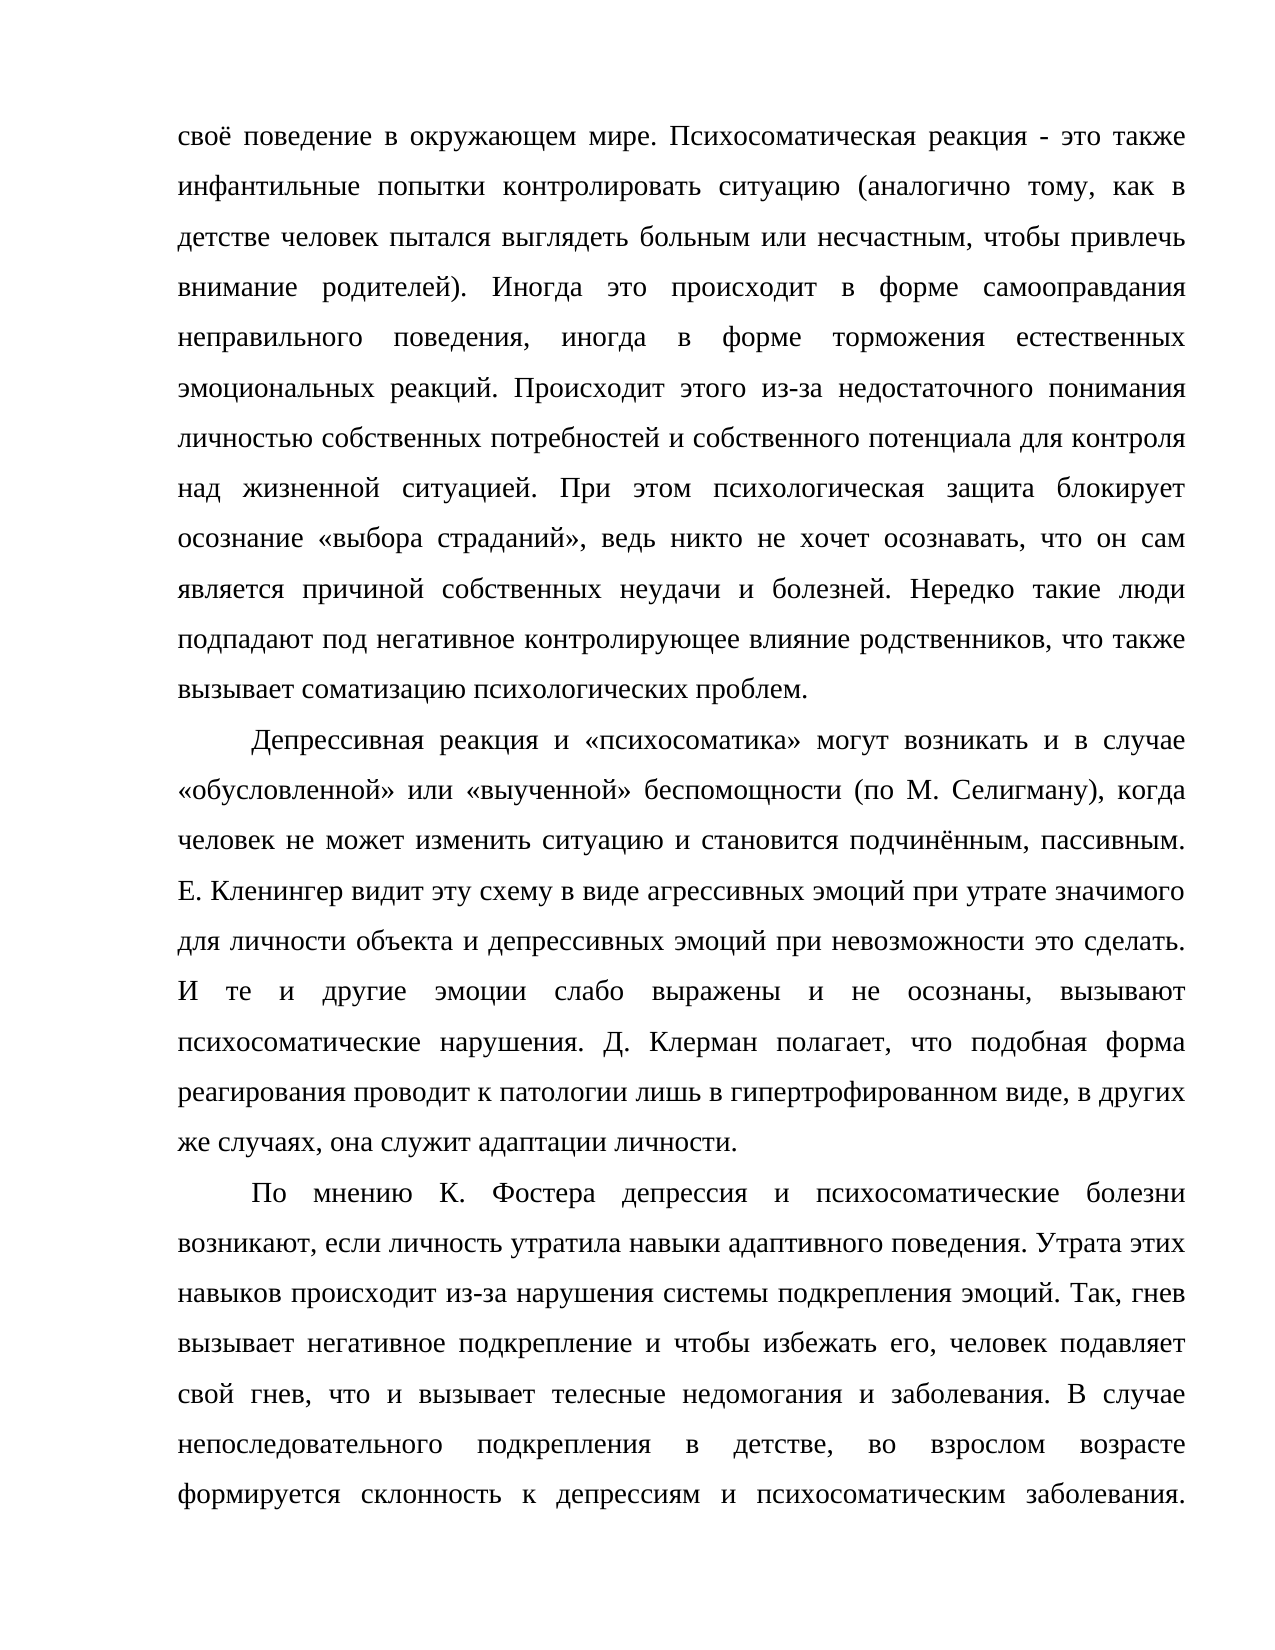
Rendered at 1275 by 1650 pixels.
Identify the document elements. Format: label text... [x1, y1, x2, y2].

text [177, 1175, 1186, 1510]
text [177, 118, 1186, 705]
text Депрессивная реакция и «психосоматика» могут возникать и в случае «обусловленной» или «выученной» беспомощности (по М. Селигману), когда человек не может изменить ситуацию и становится подчинённым, пассивным. Е. Кленингер видит эту схему в виде агрессивных эмоций при утрате значимого для личности объекта и депрессивных эмоций при невозможности это сделать. И те и другие эмоции слабо выражены и не осознаны, вызывают психосоматические нарушения. Д. Клерман полагает, что подобная форма реагирования проводит к патологии лишь в гипертрофированном виде, в других же случаях, она служит адаптации личности. [177, 722, 1186, 1158]
